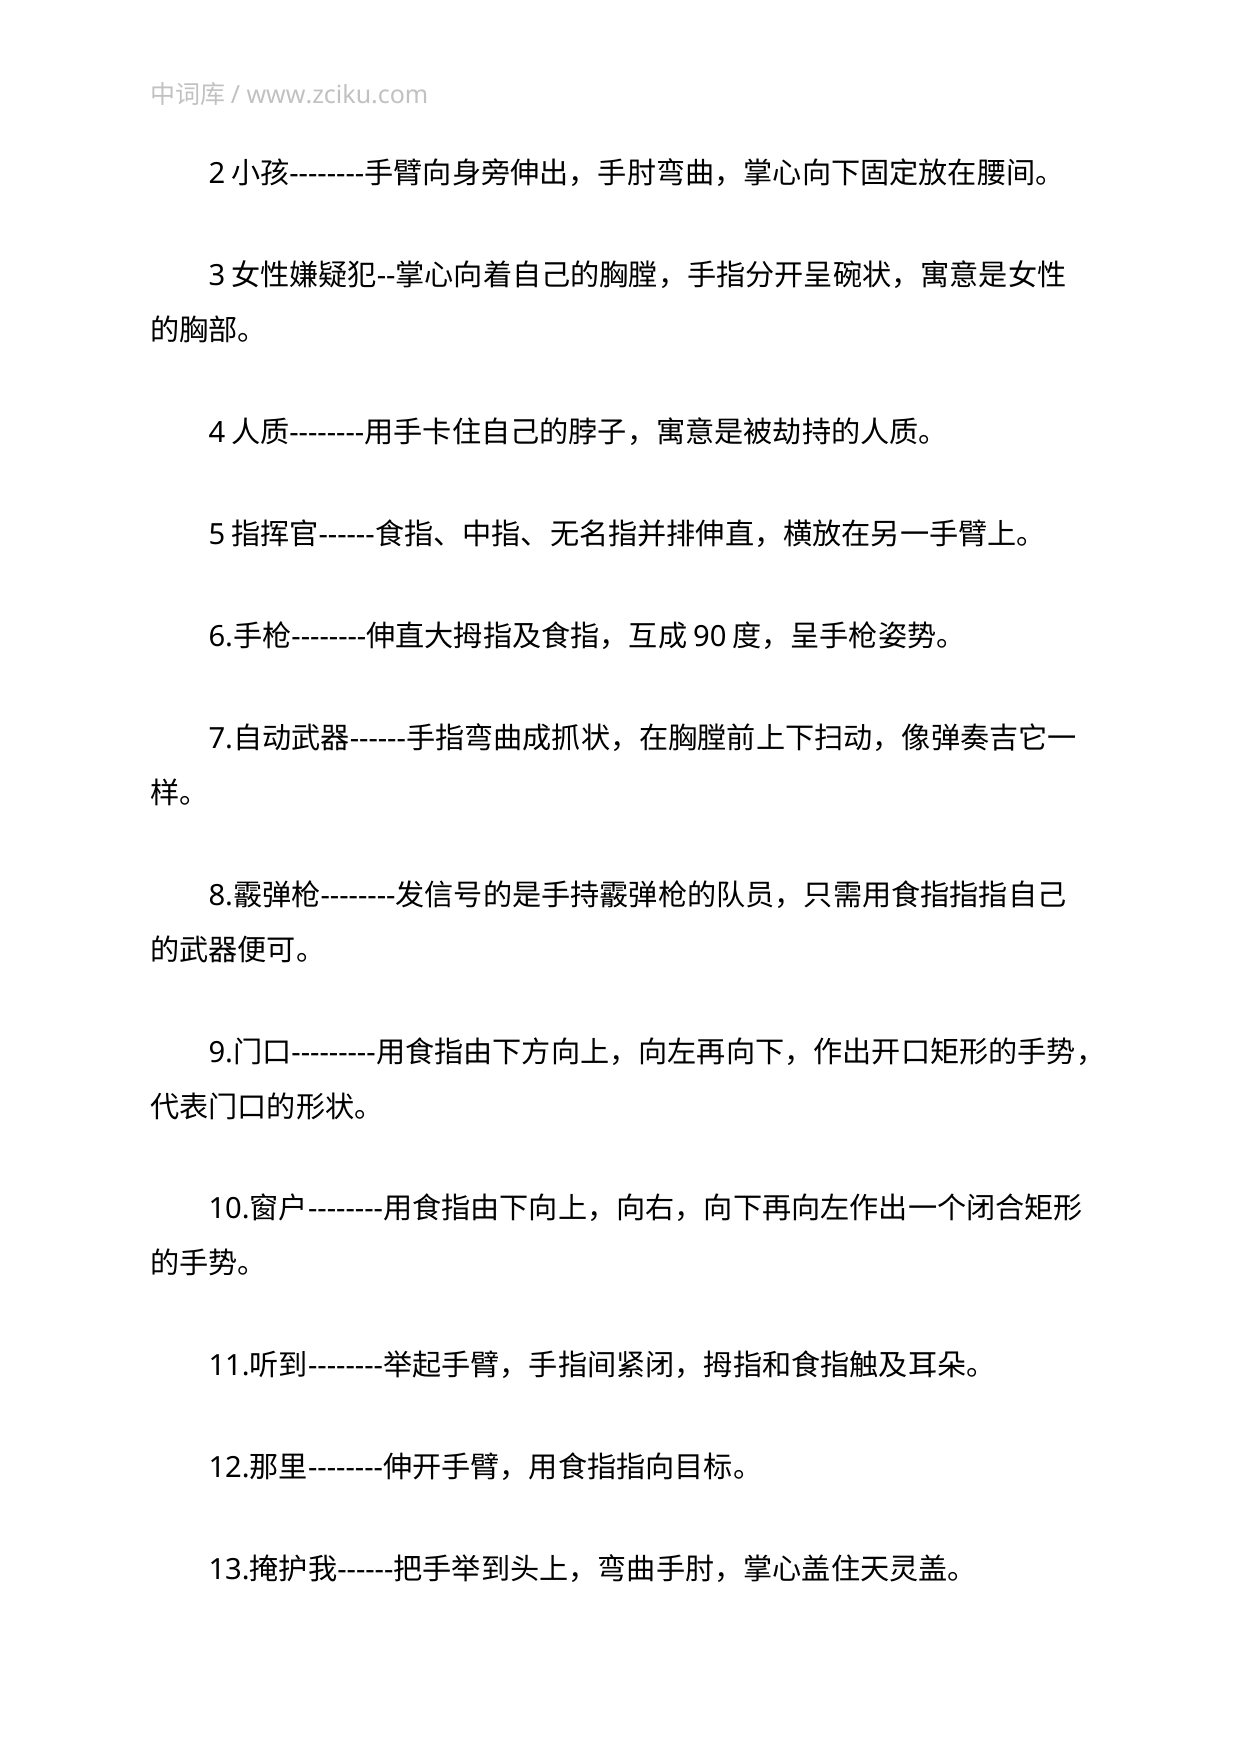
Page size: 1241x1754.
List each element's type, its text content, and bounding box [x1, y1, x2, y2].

text 11.听到--------举起手臂，手指间紧闭，拇指和食指触及耳朵。 [150, 1342, 1090, 1384]
text 13.掩护我------把手举到头上，弯曲手肘，掌心盖住天灵盖。 [150, 1546, 1090, 1588]
text 5指挥官------食指、中指、无名指并排伸直，横放在另一手臂上。 [150, 511, 1090, 553]
text 6.手枪--------伸直大拇指及食指，互成90度，呈手枪姿势。 [150, 613, 1090, 655]
text 9.门口---------用食指由下方向上，向左再向下，作出开口矩形的手势，代表门口的形状。 [150, 1028, 1090, 1126]
text 10.窗户--------用食指由下向上，向右，向下再向左作出一个闭合矩形的手势。 [150, 1185, 1090, 1282]
text 2小孩--------手臂向身旁伸出，手肘弯曲，掌心向下固定放在腰间。 [150, 150, 1090, 192]
text 8.霰弹枪--------发信号的是手持霰弹枪的队员，只需用食指指指自己的武器便可。 [150, 871, 1090, 969]
text 12.那里--------伸开手臂，用食指指向目标。 [150, 1444, 1090, 1486]
text 3女性嫌疑犯--掌心向着自己的胸膛，手指分开呈碗状，寓意是女性的胸部。 [150, 252, 1090, 349]
text 4人质--------用手卡住自己的脖子，寓意是被劫持的人质。 [150, 409, 1090, 451]
text 7.自动武器------手指弯曲成抓状，在胸膛前上下扫动，像弹奏吉它一样。 [150, 715, 1090, 812]
